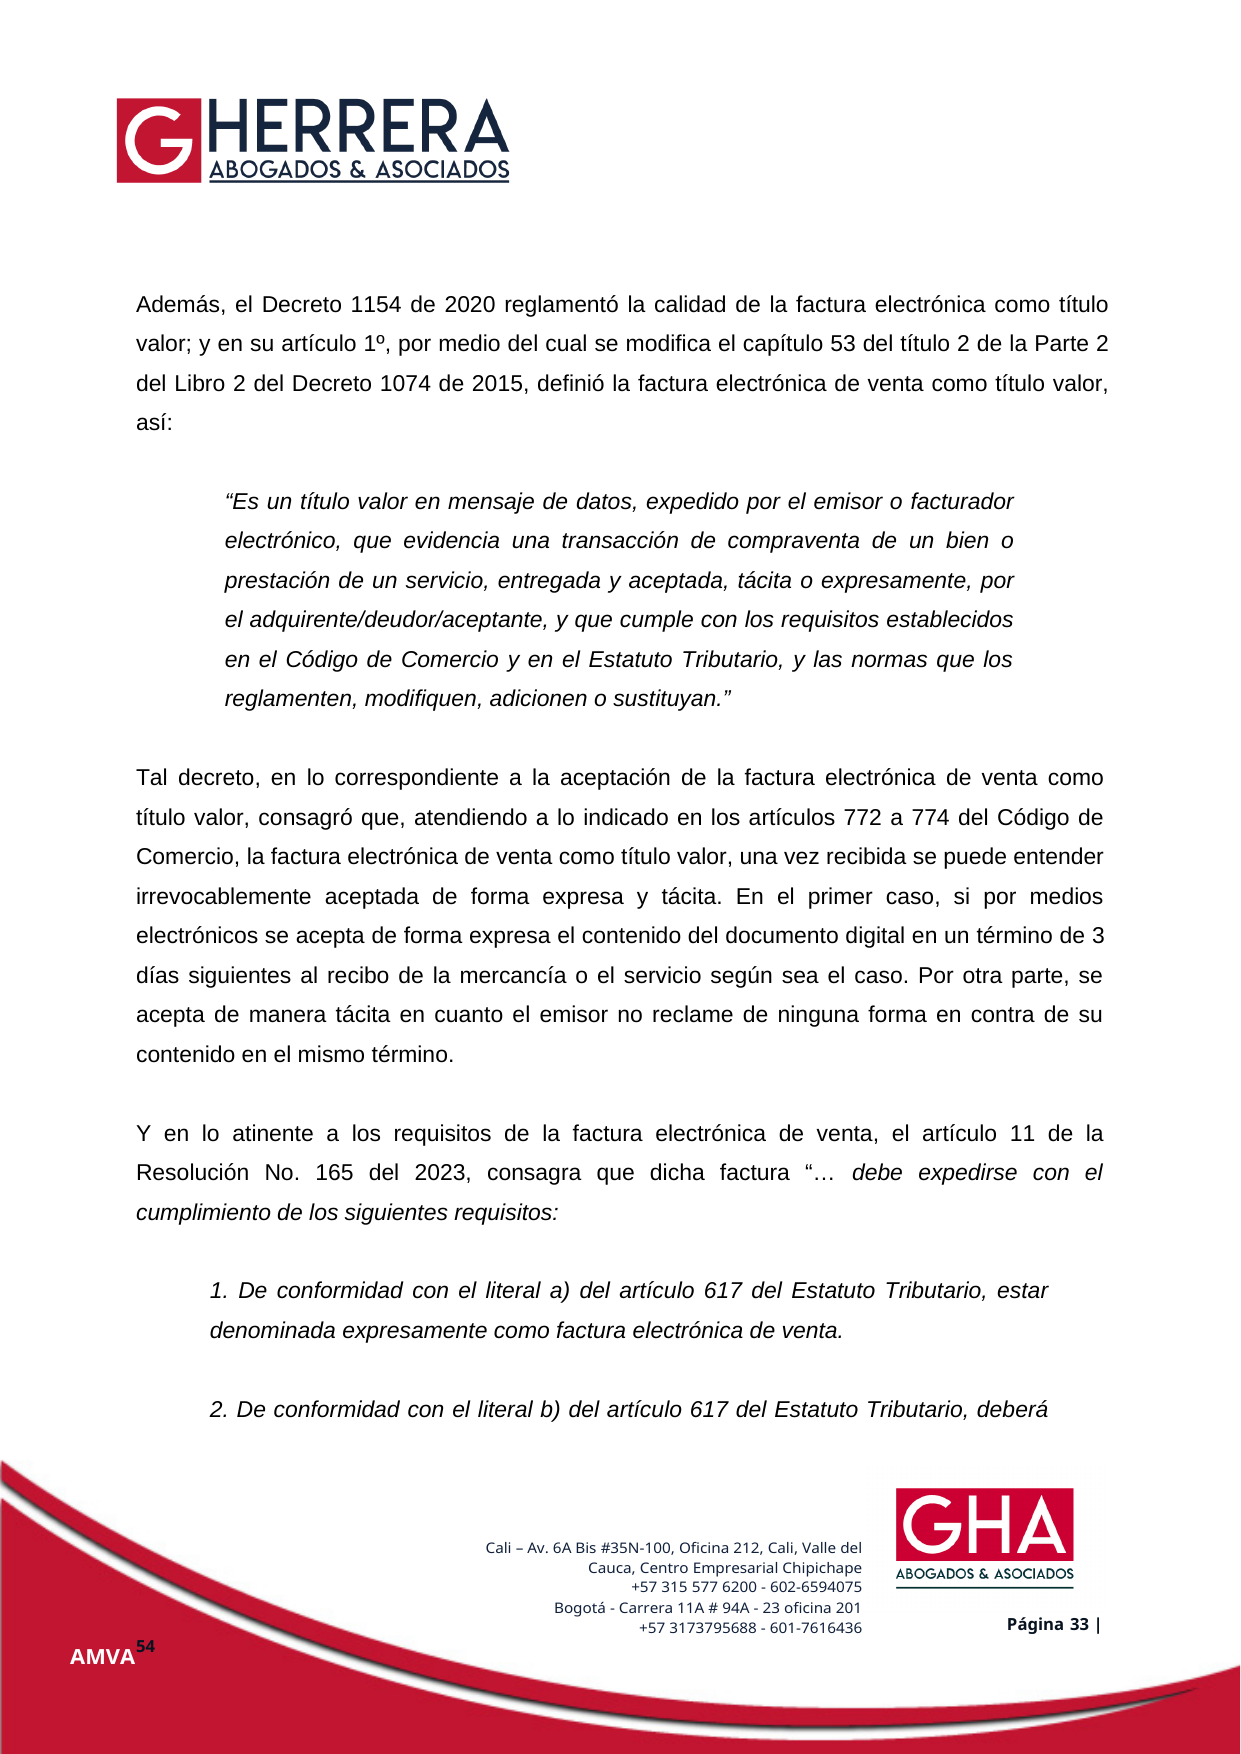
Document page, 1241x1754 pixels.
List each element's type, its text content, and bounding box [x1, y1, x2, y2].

text Además, el Decreto 1154 de 2020 reglamentó la calidad de la factura electrónica como título valor; y en su artículo 1º, por medio del cual se modifica el capítulo 53 del título 2 de la Parte 2 del Libro 2 del Decreto 1074 de 2015, definió la factura electrónica de venta como título valor, así: [136, 291, 1110, 435]
picture [96, 75, 529, 206]
text Y en lo atinente a los requisitos de la factura electrónica de venta, el artículo 11 de la Resolución No. 165 del 2023, consagra que dicha factura “… debe expedirse con el cumplimiento de los siguientes requisitos: [136, 1119, 1105, 1225]
text Tal decreto, en lo correspondiente a la aceptación de la factura electrónica de venta como título valor, consagró que, atendiendo a lo indicado en los artículos 772 a 774 del Código de Comercio, la factura electrónica de venta como título valor, una vez recibida se puede entender irrevocablemente aceptada de forma expresa y tácita. En el primer caso, si por medios electrónicos se acepta de forma expresa el contenido del documento digital en un término de 3 días siguientes al recibo de la mercancía o el servicio según sea el caso. Por otra parte, se acepta de manera tácita en cuanto el emisor no reclame de ninguna forma en contra de su contenido en el mismo término. [136, 764, 1105, 1067]
picture [0, 1447, 1241, 1754]
text 1. De conformidad con el literal a) del artículo 617 del Estatuto Tributario, estar denominada expresamente como factura electrónica de venta. [209, 1277, 1051, 1343]
text “Es un título valor en mensaje de datos, expedido por el emisor o facturador electrónico, que evidencia una transacción de compraventa de un bien o prestación de un servicio, entregada y aceptada, tácita o expresamente, por el adquirente/deudor/aceptante, y que cumple con los requisitos establecidos en el Código de Comercio y en el Estatuto Tributario, y las normas que los reglamenten, modifiquen, adicionen o sustituyan.” [224, 488, 1017, 712]
